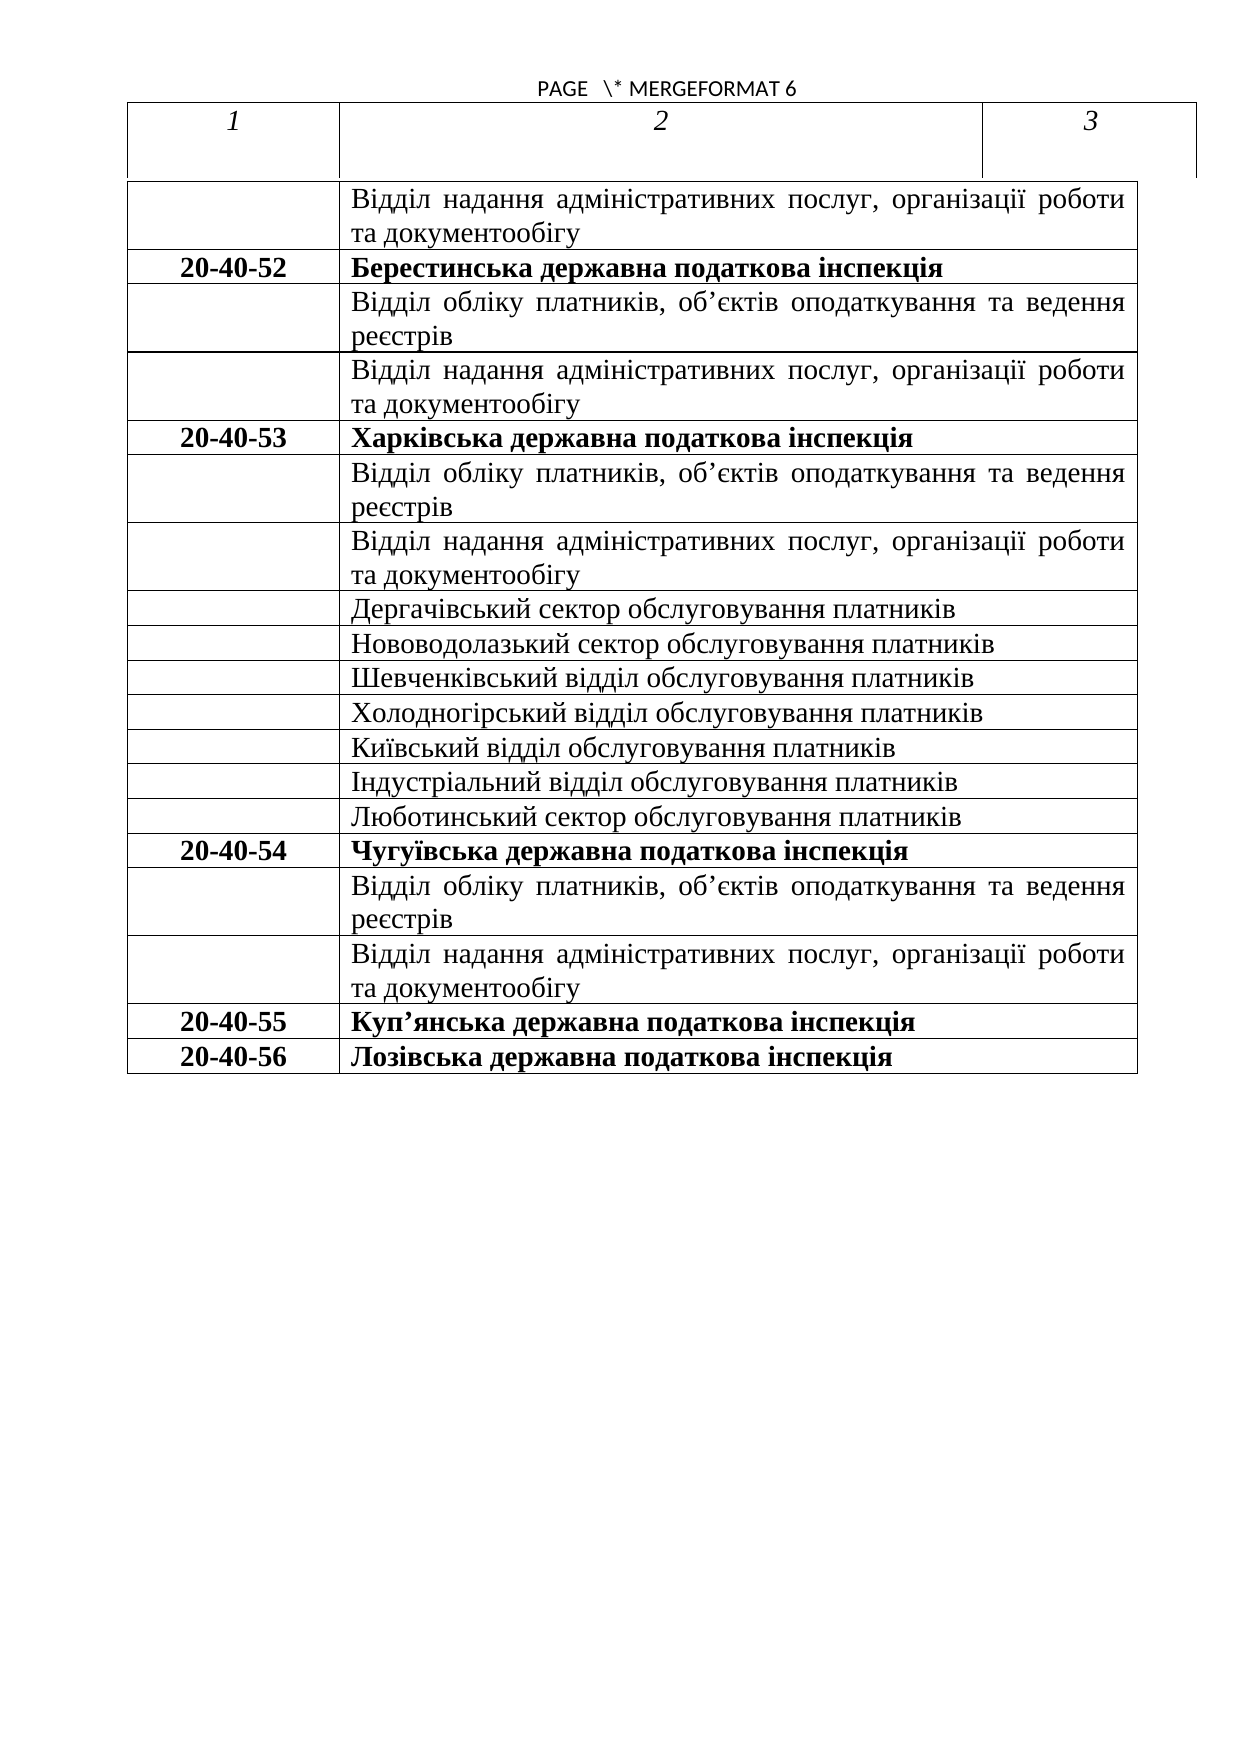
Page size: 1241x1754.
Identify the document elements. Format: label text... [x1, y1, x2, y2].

table_cell [128, 936, 339, 1003]
table_cell Куп’янська державна податкова інспекція [340, 1004, 1137, 1038]
table_cell [128, 591, 339, 625]
table_cell Нововодолазький сектор обслуговування платників [340, 626, 1137, 659]
table_cell Лозівська державна податкова інспекція [340, 1039, 1137, 1072]
table_cell Київський відділ обслуговування платників [340, 730, 1137, 763]
table_cell [128, 661, 339, 694]
table_cell [128, 523, 339, 590]
table_cell Чугуївська державна податкова інспекція [340, 834, 1137, 867]
table_cell [128, 353, 339, 419]
table_cell Харківська державна податкова інспекція [340, 421, 1137, 454]
table_cell Дергачівський сектор обслуговування платників [340, 591, 1137, 625]
table_cell 20-40-52 [128, 250, 339, 283]
table_cell Відділ надання адміністративних послуг, організації роботи та документообігу [340, 936, 1137, 1003]
table_cell [128, 730, 339, 763]
table_cell Шевченківський відділ обслуговування платників [340, 661, 1137, 694]
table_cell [340, 182, 1137, 249]
table_cell Люботинський сектор обслуговування платників [340, 799, 1137, 832]
table_cell [128, 764, 339, 798]
table_cell Відділ надання адміністративних послуг, організації роботи та документообігу [340, 353, 1137, 419]
table_cell [128, 182, 339, 249]
table_cell [128, 626, 339, 659]
table_cell Індустріальний відділ обслуговування платників [340, 764, 1137, 798]
table_cell Холодногірський відділ обслуговування платників [340, 695, 1137, 729]
table_cell [128, 284, 339, 351]
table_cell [340, 284, 1137, 351]
table_cell [128, 455, 339, 522]
table_cell [128, 695, 339, 729]
table_cell 20-40-56 [128, 1039, 339, 1072]
table_cell Відділ надання адміністративних послуг, організації роботи та документообігу [340, 523, 1137, 590]
table_cell [128, 799, 339, 832]
table_cell [128, 868, 339, 935]
table_cell 20-40-54 [128, 834, 339, 867]
table_cell Відділ обліку платників, об’єктів оподаткування та ведення реєстрів [340, 455, 1137, 522]
table_cell 20-40-53 [128, 421, 339, 454]
table_cell Відділ обліку платників, об’єктів оподаткування та ведення реєстрів [340, 868, 1137, 935]
table_cell 20-40-55 [128, 1004, 339, 1038]
table_cell Берестинська державна податкова інспекція [340, 250, 1137, 283]
